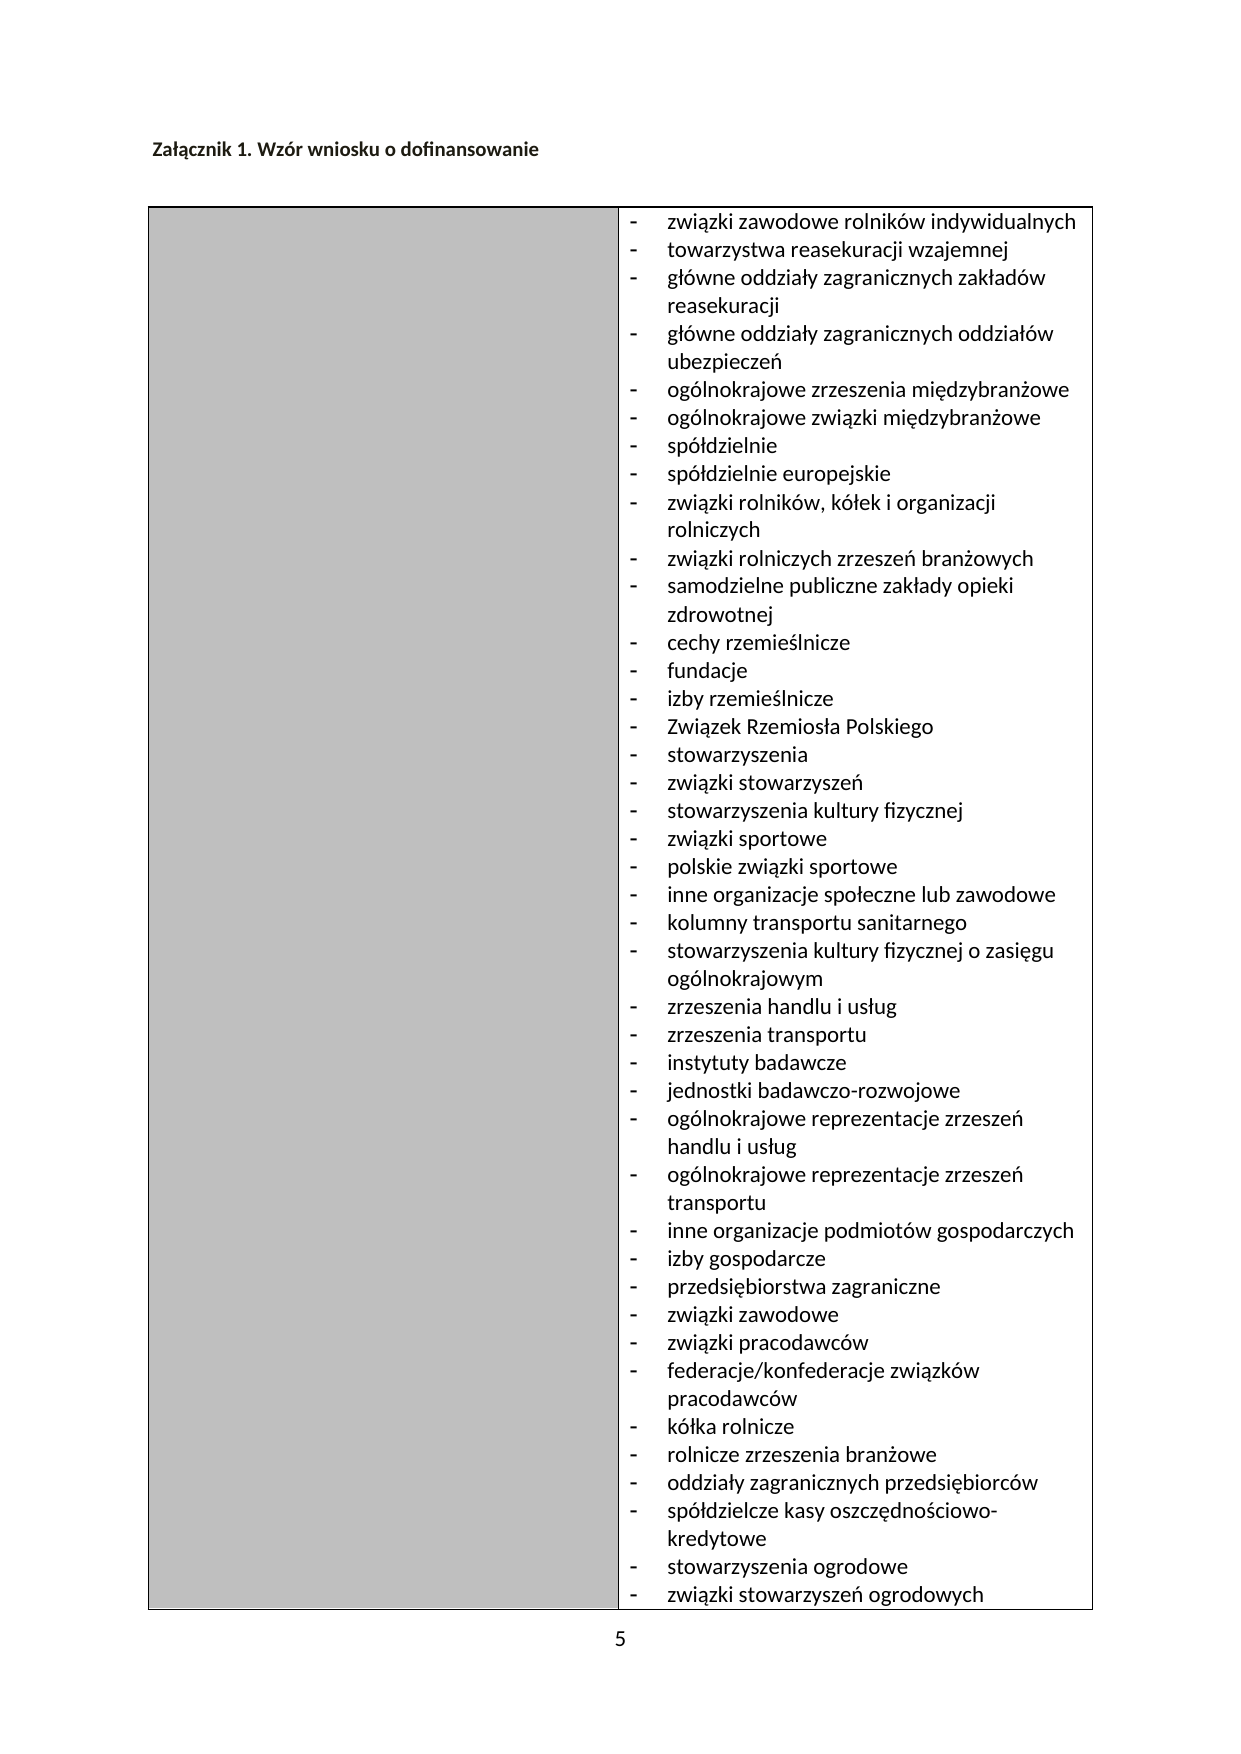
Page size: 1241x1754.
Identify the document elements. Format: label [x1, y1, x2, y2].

table_cell [149, 208, 618, 1608]
table_cell [619, 208, 1092, 1608]
